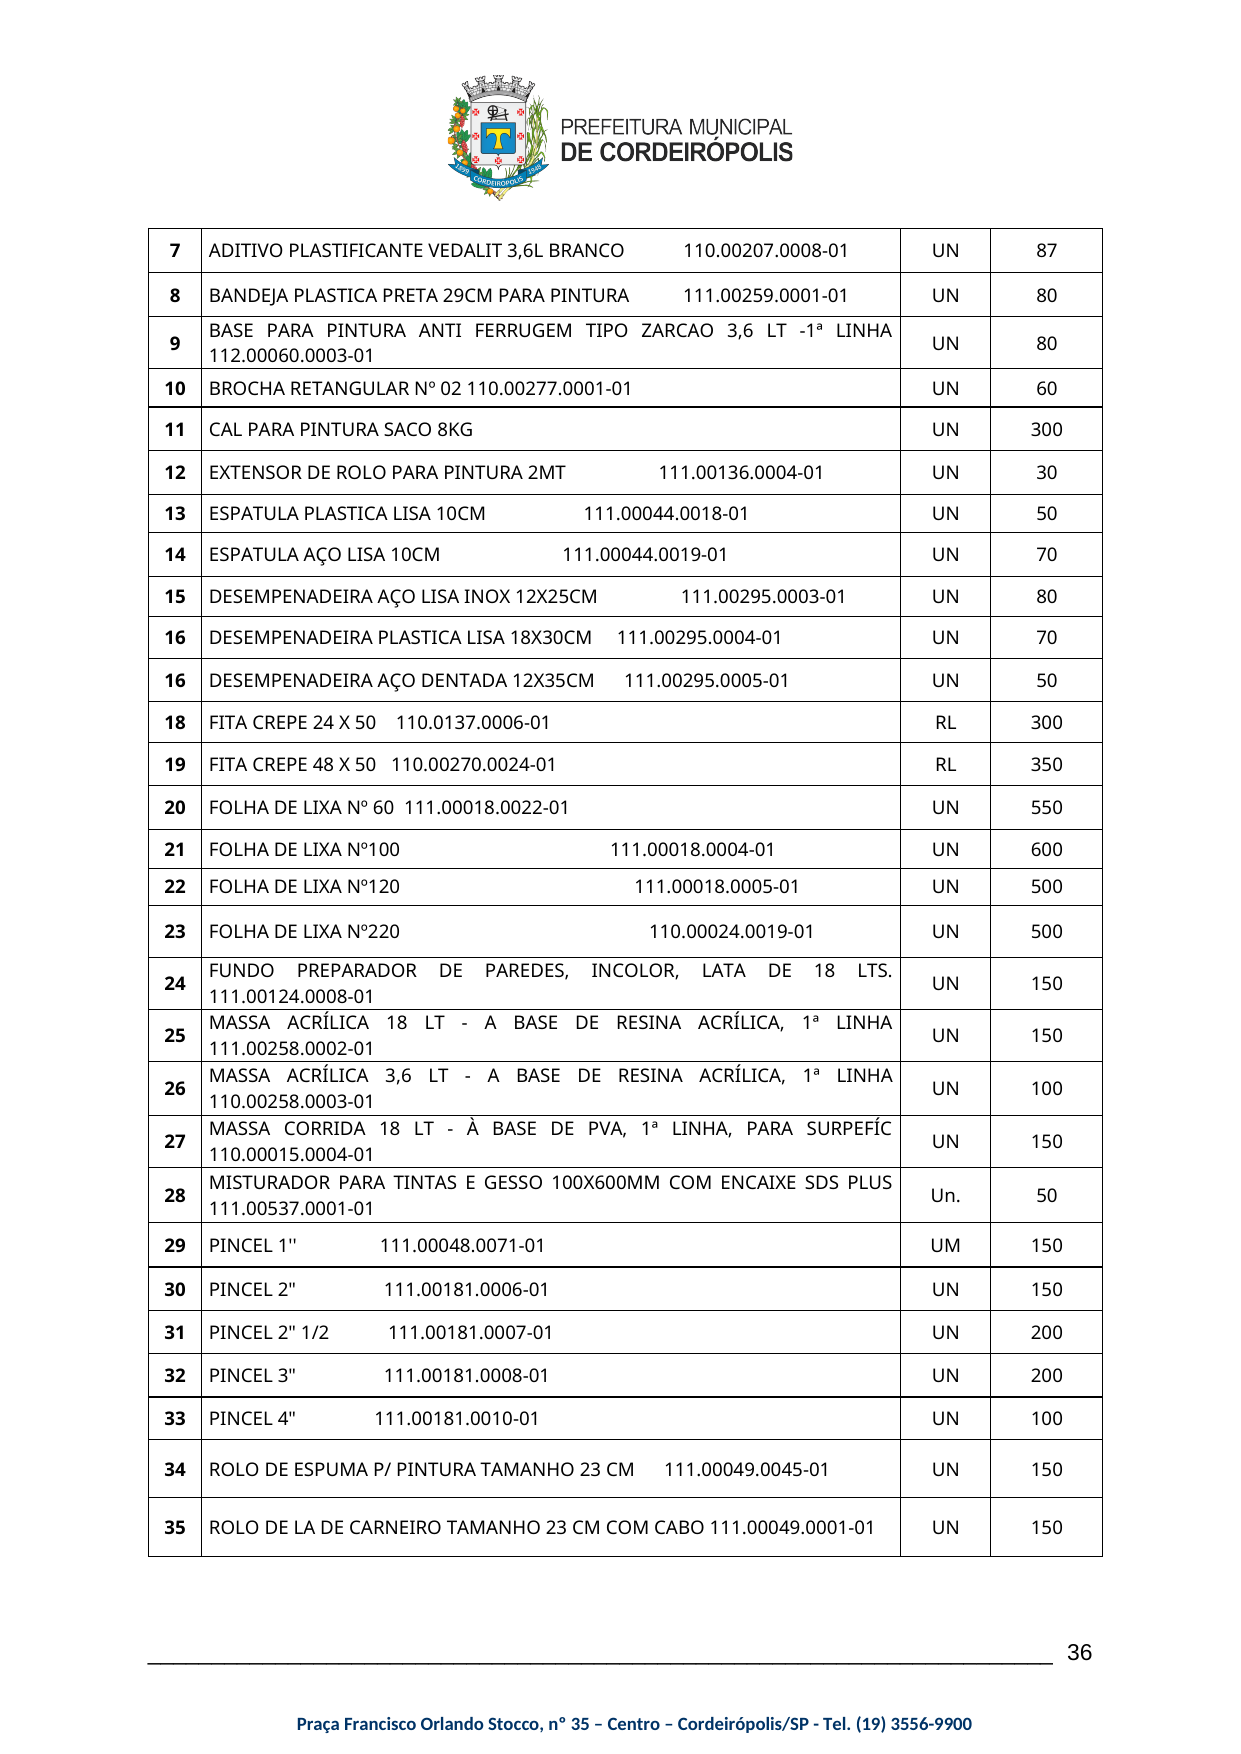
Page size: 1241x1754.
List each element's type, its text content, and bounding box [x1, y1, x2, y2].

table_cell UN [901, 1440, 990, 1497]
table_cell 30 [149, 1268, 201, 1310]
table_cell 200 [991, 1311, 1102, 1353]
table_cell 19 [149, 743, 201, 785]
table_cell FOLHA DE LIXA Nº220 110.00024.0019-01 [202, 906, 900, 957]
table_cell 26 [149, 1062, 201, 1114]
table_cell PINCEL 2" 1/2 111.00181.0007-01 [202, 1311, 900, 1353]
table_cell UN [901, 317, 990, 368]
table_cell BROCHA RETANGULAR Nº 02 110.00277.0001-01 [202, 369, 900, 406]
table_cell UN [901, 1268, 990, 1310]
table_cell UN [901, 1398, 990, 1439]
table_cell UN [901, 786, 990, 829]
table_cell 100 [991, 1062, 1102, 1114]
table_cell 35 [149, 1498, 201, 1556]
table_cell 27 [149, 1116, 201, 1167]
table_cell 33 [149, 1398, 201, 1439]
table_cell UN [901, 229, 990, 272]
table_cell 300 [991, 408, 1102, 450]
table_cell 18 [149, 702, 201, 742]
table_cell UN [901, 408, 990, 450]
table_cell 350 [991, 743, 1102, 785]
table_cell 100 [991, 1398, 1102, 1439]
table_cell 150 [991, 1440, 1102, 1497]
table_cell UN [901, 369, 990, 406]
table_cell UN [901, 958, 990, 1009]
table_cell 23 [149, 906, 201, 957]
table_cell 60 [991, 369, 1102, 406]
table_cell 80 [991, 317, 1102, 368]
table_cell FOLHA DE LIXA Nº 60 111.00018.0022-01 [202, 786, 900, 829]
table_cell FOLHA DE LIXA Nº100 111.00018.0004-01 [202, 830, 900, 868]
table_cell 80 [991, 577, 1102, 616]
table_cell UN [901, 451, 990, 493]
table_cell PINCEL 2" 111.00181.0006-01 [202, 1268, 900, 1310]
table_cell 300 [991, 702, 1102, 742]
table_cell BANDEJA PLASTICA PRETA 29CM PARA PINTURA 111.00259.0001-01 [202, 273, 900, 316]
table_cell UN [901, 1354, 990, 1396]
table_cell 11 [149, 408, 201, 450]
table_cell MASSA ACRÍLICA 18 LT - A BASE DE RESINA ACRÍLICA, 1ª LINHA 111.00258.0002-01 [202, 1010, 900, 1061]
table_cell 9 [149, 317, 201, 368]
table_cell ADITIVO PLASTIFICANTE VEDALIT 3,6L BRANCO 110.00207.0008-01 [202, 229, 900, 272]
table_cell 28 [149, 1168, 201, 1222]
table_cell 25 [149, 1010, 201, 1061]
table_cell UM [901, 1223, 990, 1266]
table_cell ROLO DE ESPUMA P/ PINTURA TAMANHO 23 CM 111.00049.0045-01 [202, 1440, 900, 1497]
table_cell Un. [901, 1168, 990, 1222]
table_cell 13 [149, 495, 201, 532]
table_cell 22 [149, 869, 201, 905]
table_cell UN [901, 830, 990, 868]
table_cell 30 [991, 451, 1102, 493]
table_cell PINCEL 4" 111.00181.0010-01 [202, 1398, 900, 1439]
table_cell MISTURADOR PARA TINTAS E GESSO 100X600MM COM ENCAIXE SDS PLUS 111.00537.0001-01 [202, 1168, 900, 1222]
table_cell FOLHA DE LIXA Nº120 111.00018.0005-01 [202, 869, 900, 905]
table_cell UN [901, 1010, 990, 1061]
table_cell 150 [991, 1498, 1102, 1556]
table_cell 150 [991, 1116, 1102, 1167]
table_cell ESPATULA AÇO LISA 10CM 111.00044.0019-01 [202, 533, 900, 576]
table_cell UN [901, 533, 990, 576]
table_cell UN [901, 577, 990, 616]
table_cell UN [901, 906, 990, 957]
table_cell 31 [149, 1311, 201, 1353]
table_cell 150 [991, 1268, 1102, 1310]
table_cell ROLO DE LA DE CARNEIRO TAMANHO 23 CM COM CABO 111.00049.0001-01 [202, 1498, 900, 1556]
table_cell UN [901, 1062, 990, 1114]
table_cell 200 [991, 1354, 1102, 1396]
table_cell UN [901, 1116, 990, 1167]
table_cell UN [901, 659, 990, 701]
table_cell FUNDO PREPARADOR DE PAREDES, INCOLOR, LATA DE 18 LTS. 111.00124.0008-01 [202, 958, 900, 1009]
table_cell UN [901, 1498, 990, 1556]
table_cell 70 [991, 533, 1102, 576]
table_cell 10 [149, 369, 201, 406]
table_cell DESEMPENADEIRA PLASTICA LISA 18X30CM 111.00295.0004-01 [202, 617, 900, 658]
table_cell FITA CREPE 48 X 50 110.00270.0024-01 [202, 743, 900, 785]
table_cell 20 [149, 786, 201, 829]
table_cell ESPATULA PLASTICA LISA 10CM 111.00044.0018-01 [202, 495, 900, 532]
table_cell 50 [991, 659, 1102, 701]
table_cell 16 [149, 617, 201, 658]
table_cell CAL PARA PINTURA SACO 8KG [202, 408, 900, 450]
table_cell 14 [149, 533, 201, 576]
table_cell MASSA CORRIDA 18 LT - À BASE DE PVA, 1ª LINHA, PARA SURPEFÍC 110.00015.0004-01 [202, 1116, 900, 1167]
table_cell 8 [149, 273, 201, 316]
table_cell UN [901, 495, 990, 532]
table_cell PINCEL 3" 111.00181.0008-01 [202, 1354, 900, 1396]
table_cell EXTENSOR DE ROLO PARA PINTURA 2MT 111.00136.0004-01 [202, 451, 900, 493]
table_cell BASE PARA PINTURA ANTI FERRUGEM TIPO ZARCAO 3,6 LT -1ª LINHA 112.00060.0003-01 [202, 317, 900, 368]
table_cell 50 [991, 495, 1102, 532]
table_cell UN [901, 273, 990, 316]
table_cell 500 [991, 869, 1102, 905]
table_cell 50 [991, 1168, 1102, 1222]
table_cell 21 [149, 830, 201, 868]
table_cell 12 [149, 451, 201, 493]
table_cell UN [901, 1311, 990, 1353]
table_cell 150 [991, 1010, 1102, 1061]
table_cell 550 [991, 786, 1102, 829]
table_cell DESEMPENADEIRA AÇO DENTADA 12X35CM 111.00295.0005-01 [202, 659, 900, 701]
table_cell 15 [149, 577, 201, 616]
table_cell 150 [991, 958, 1102, 1009]
table_cell 87 [991, 229, 1102, 272]
table_cell UN [901, 617, 990, 658]
table_cell 24 [149, 958, 201, 1009]
table_cell RL [901, 743, 990, 785]
table_cell 500 [991, 906, 1102, 957]
table_cell DESEMPENADEIRA AÇO LISA INOX 12X25CM 111.00295.0003-01 [202, 577, 900, 616]
table_cell 16 [149, 659, 201, 701]
table_cell 70 [991, 617, 1102, 658]
table_cell 600 [991, 830, 1102, 868]
table_cell 32 [149, 1354, 201, 1396]
table_cell 80 [991, 273, 1102, 316]
table_cell PINCEL 1'' 111.00048.0071-01 [202, 1223, 900, 1266]
table_cell FITA CREPE 24 X 50 110.0137.0006-01 [202, 702, 900, 742]
table_cell RL [901, 702, 990, 742]
table_cell 29 [149, 1223, 201, 1266]
table_cell 7 [149, 229, 201, 272]
picture [447, 75, 793, 201]
table_cell 34 [149, 1440, 201, 1497]
table_cell MASSA ACRÍLICA 3,6 LT - A BASE DE RESINA ACRÍLICA, 1ª LINHA 110.00258.0003-01 [202, 1062, 900, 1114]
table_cell 150 [991, 1223, 1102, 1266]
table_cell UN [901, 869, 990, 905]
